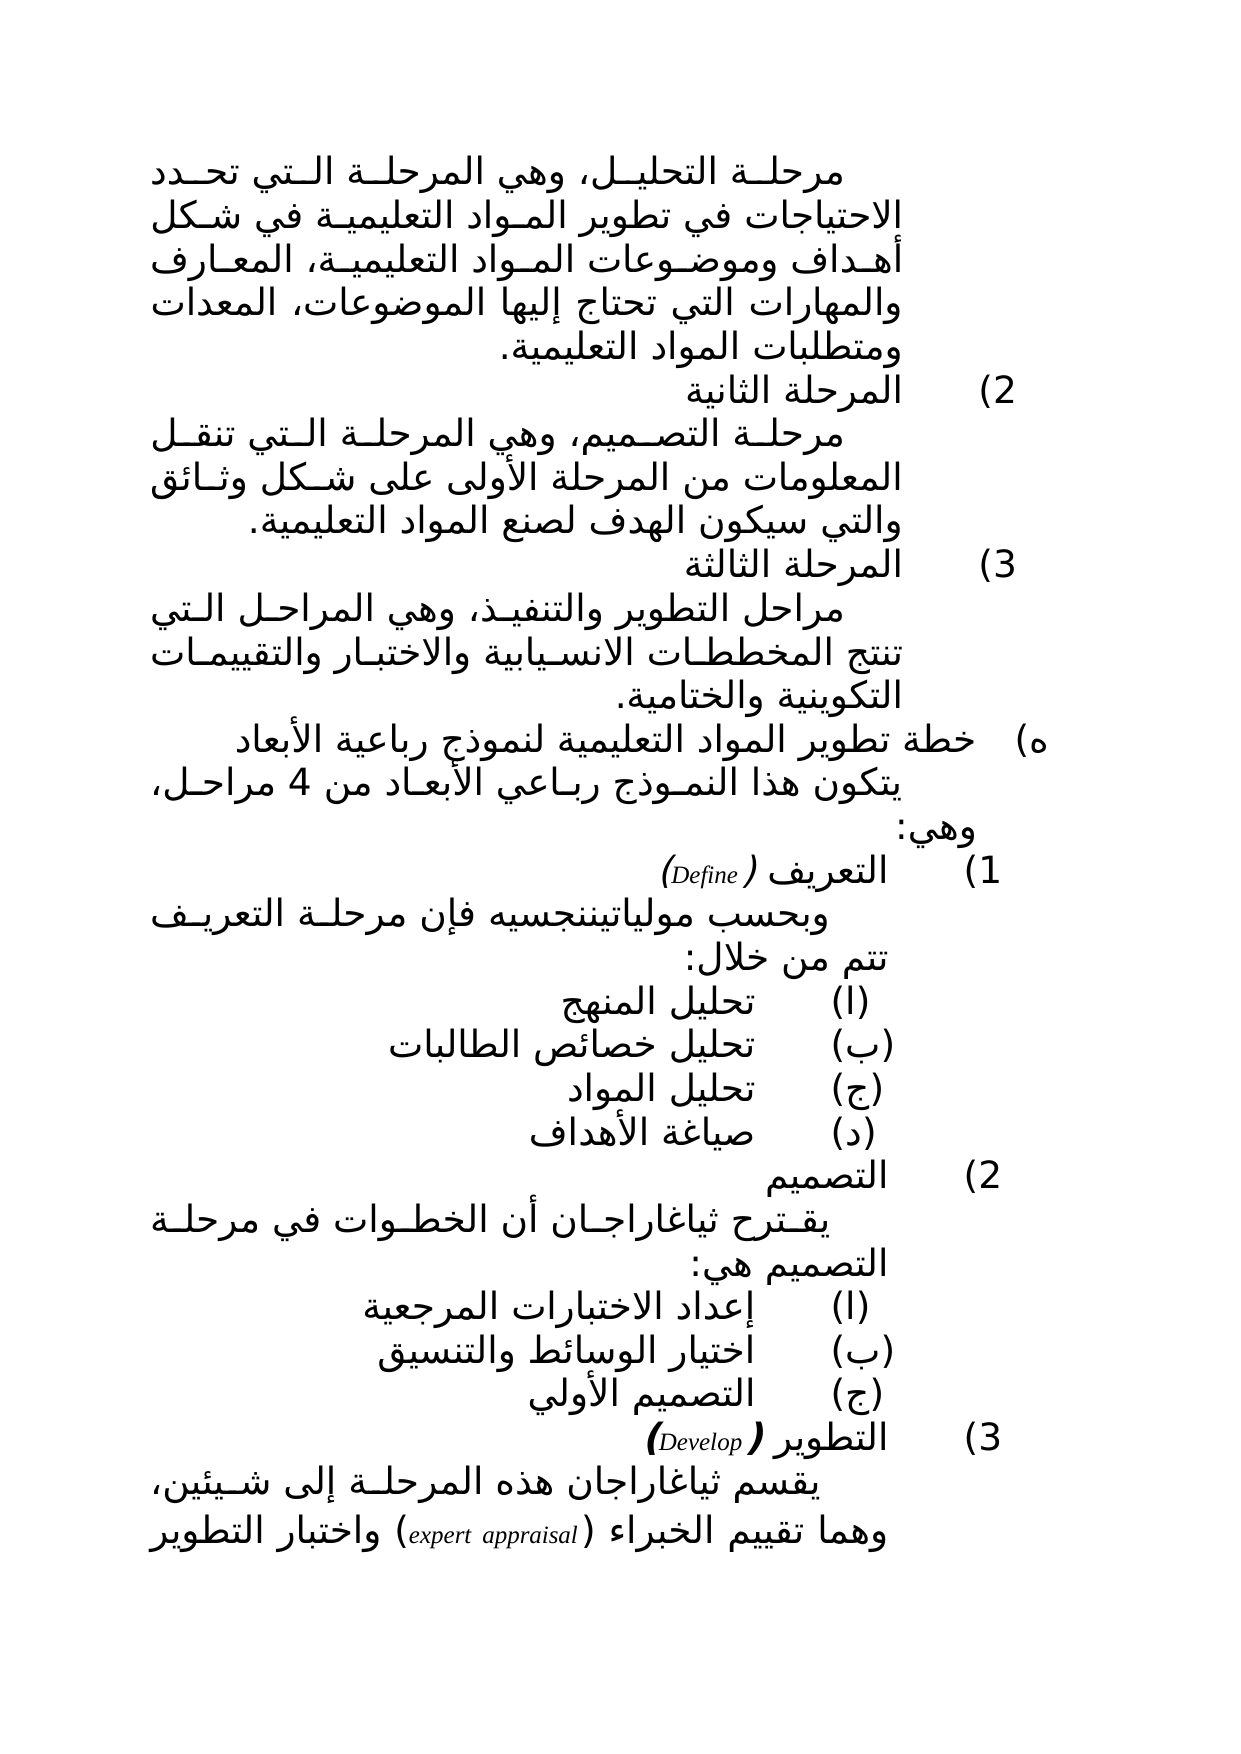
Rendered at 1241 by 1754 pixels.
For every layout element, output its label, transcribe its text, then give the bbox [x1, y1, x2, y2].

list المرحلة الثانية [150, 368, 978, 412]
list يتكون هذا النموذج رباعي الأبعاد من 4 مراحل، وهي: [150, 761, 977, 848]
text مرحلة التصميم، وهي المرحلة التي تنقل المعلومات من المرحلة الأولى على شكل وثائق والتي سيكون الهدف لصنع المواد التعليمية. [150, 412, 903, 543]
text مراحل التطوير والتنفيذ، وهي المراحل التي تنتج المخططات الانسيابية والاختبار والتقييمات التكوينية والختامية. [150, 586, 903, 717]
list تحليل المنهج [150, 979, 830, 1023]
list صياغة الأهداف [150, 1110, 830, 1154]
list التعريف (Define) [150, 848, 963, 892]
list التطوير (Develop) [150, 1416, 963, 1459]
list المرحلة الثالثة [150, 543, 978, 586]
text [150, 1459, 888, 1554]
text وبحسب مولياتيننجسيه فإن مرحلة التعريف تتم من خلال: [150, 892, 888, 979]
list التصميم الأولي [150, 1372, 830, 1416]
list التصميم [150, 1154, 963, 1197]
list تحليل المواد [150, 1067, 830, 1110]
text مرحلة التحليل، وهي المرحلة التي تحدد الاحتياجات في تطوير المواد التعليمية في شكل أهداف وموضوعات المواد التعليمية، المعارف والمهارات التي تحتاج إليها الموضوعات، المعدات ومتطلبات المواد التعليمية. [150, 150, 903, 368]
text يقترح ثياغاراجان أن الخطوات في مرحلة التصميم هي: [150, 1197, 888, 1285]
list اختيار الوسائط والتنسيق [150, 1328, 830, 1372]
list إعداد الاختبارات المرجعية [150, 1285, 830, 1328]
list خطة تطوير المواد التعليمية لنموذج رباعية الأبعاد [150, 717, 1014, 761]
list تحليل خصائص الطالبات [150, 1023, 830, 1067]
